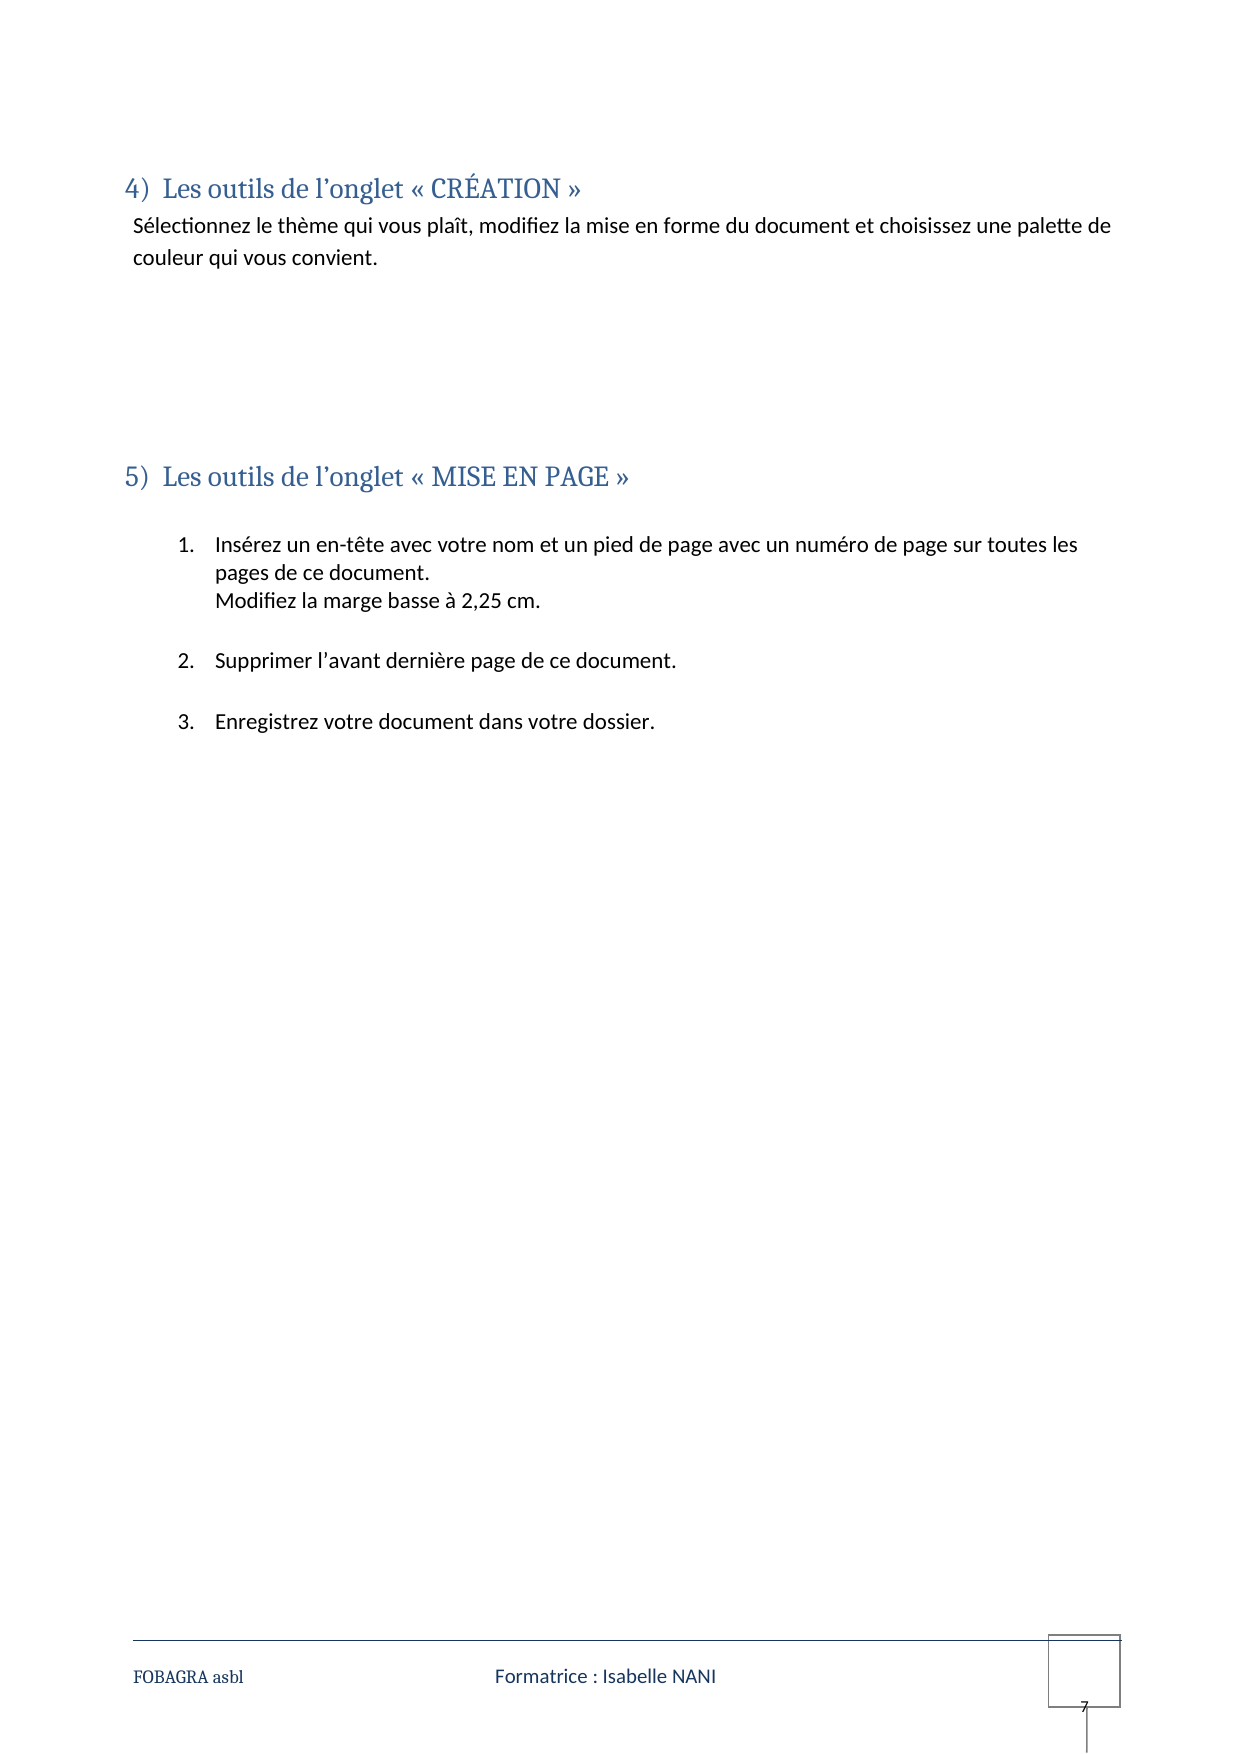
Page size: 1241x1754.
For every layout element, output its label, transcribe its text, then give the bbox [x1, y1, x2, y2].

list Insérez un en-tête avec votre nom et un pied de page avec un numéro de page sur toutes les pages de ce document. Modifiez la marge basse à 2,25 cm. [177, 530, 1122, 614]
list Supprimer l’avant dernière page de ce document. [177, 647, 1122, 675]
text Sélectionnez le thème qui vous plaît, modifiez la mise en forme du document et choisissez une palette de couleur qui vous convient. [133, 211, 1122, 271]
subtitle Les outils de l’onglet « MISE EN PAGE » [125, 460, 1122, 493]
list Enregistrez votre document dans votre dossier. [177, 707, 1122, 735]
subtitle Les outils de l’onglet « CRÉATION » [125, 173, 1122, 206]
